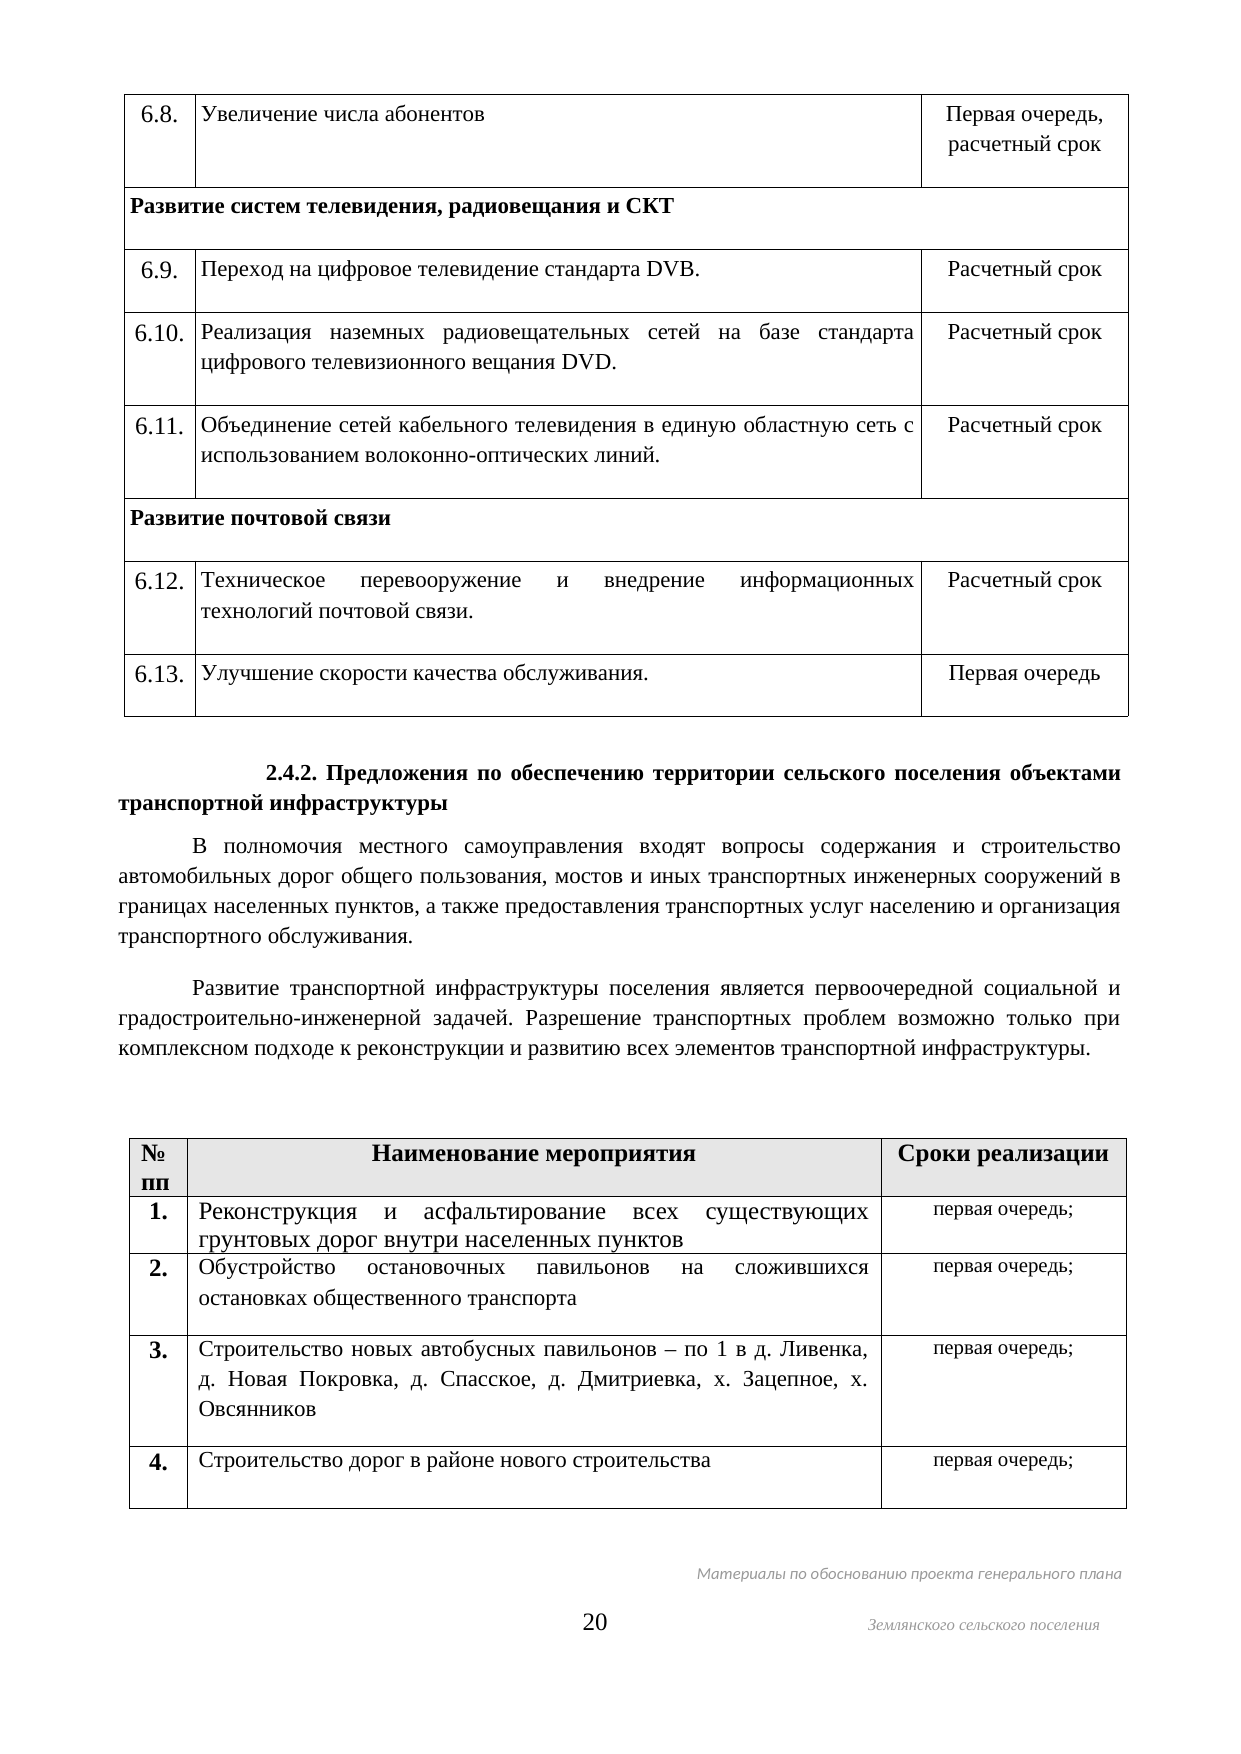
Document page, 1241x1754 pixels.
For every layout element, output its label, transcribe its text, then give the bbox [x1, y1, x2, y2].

table_header Сроки реализации [882, 1139, 1126, 1196]
table_cell первая очередь; [882, 1254, 1126, 1335]
table_cell 1. [130, 1197, 187, 1253]
table_cell Реализация наземных радиовещательных сетей на базе стандарта цифрового телевизионного вещания DVD. [196, 313, 921, 405]
table_cell 6.13. [125, 655, 195, 716]
table_cell Строительство дорог в районе нового строительства [188, 1447, 881, 1508]
table_cell Развитие почтовой связи [125, 499, 1128, 561]
text Развитие транспортной инфраструктуры поселения является первоочередной социальной и градостроительно-инженерной задачей. Разрешение транспортных проблем возможно только при комплексном подходе к реконструкции и развитию всех элементов транспортной инфраструктуры. [118, 974, 1122, 1060]
table_cell Улучшение скорости качества обслуживания. [196, 655, 921, 716]
table_cell 6.12. [125, 562, 195, 653]
table_cell Увеличение числа абонентов [196, 95, 921, 187]
table_cell 6.11. [125, 406, 195, 498]
table_cell 4. [130, 1447, 187, 1508]
table_cell 6.10. [125, 313, 195, 405]
table_cell Расчетный срок [922, 562, 1128, 653]
table_cell первая очередь; [882, 1447, 1126, 1508]
table_header Наименование мероприятия [188, 1139, 881, 1196]
table_cell первая очередь; [882, 1197, 1126, 1253]
table_cell 6.9. [125, 250, 195, 312]
table_cell первая очередь; [882, 1336, 1126, 1446]
table_cell Строительство новых автобусных павильонов – по 1 в д. Ливенка, д. Новая Покровка, д. Спасское, д. Дмитриевка, х. Зацепное, х. Овсянников [188, 1336, 881, 1446]
table_cell Развитие систем телевидения, радиовещания и СКТ [125, 188, 1128, 249]
table_cell Обустройство остановочных павильонов на сложившихся остановках общественного транспорта [188, 1254, 881, 1335]
table_cell 6.8. [125, 95, 195, 187]
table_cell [922, 95, 1128, 187]
table_cell Расчетный срок [922, 250, 1128, 312]
table_cell Техническое перевооружение и внедрение информационных технологий почтовой связи. [196, 562, 921, 653]
table_cell Объединение сетей кабельного телевидения в единую областную сеть с использованием волоконно-оптических линий. [196, 406, 921, 498]
table_cell 2. [130, 1254, 187, 1335]
table_cell Расчетный срок [922, 313, 1128, 405]
table_cell Первая очередь [922, 655, 1128, 716]
table_cell Реконструкция и асфальтирование всех существующих грунтовых дорог внутри населенных пунктов [188, 1197, 881, 1253]
table_cell Переход на цифровое телевидение стандарта DVB. [196, 250, 921, 312]
table_cell Расчетный срок [922, 406, 1128, 498]
table_cell 3. [130, 1336, 187, 1446]
text В полномочия местного самоуправления входят вопросы содержания и строительство автомобильных дорог общего пользования, мостов и иных транспортных инженерных сооружений в границах населенных пунктов, а также предоставления транспортных услуг населению и организация транспортного обслуживания. [118, 832, 1122, 949]
text 2.4.2. Предложения по обеспечению территории сельского поселения объектами транспортной инфраструктуры [118, 759, 1122, 816]
table_header №пп [130, 1139, 187, 1196]
